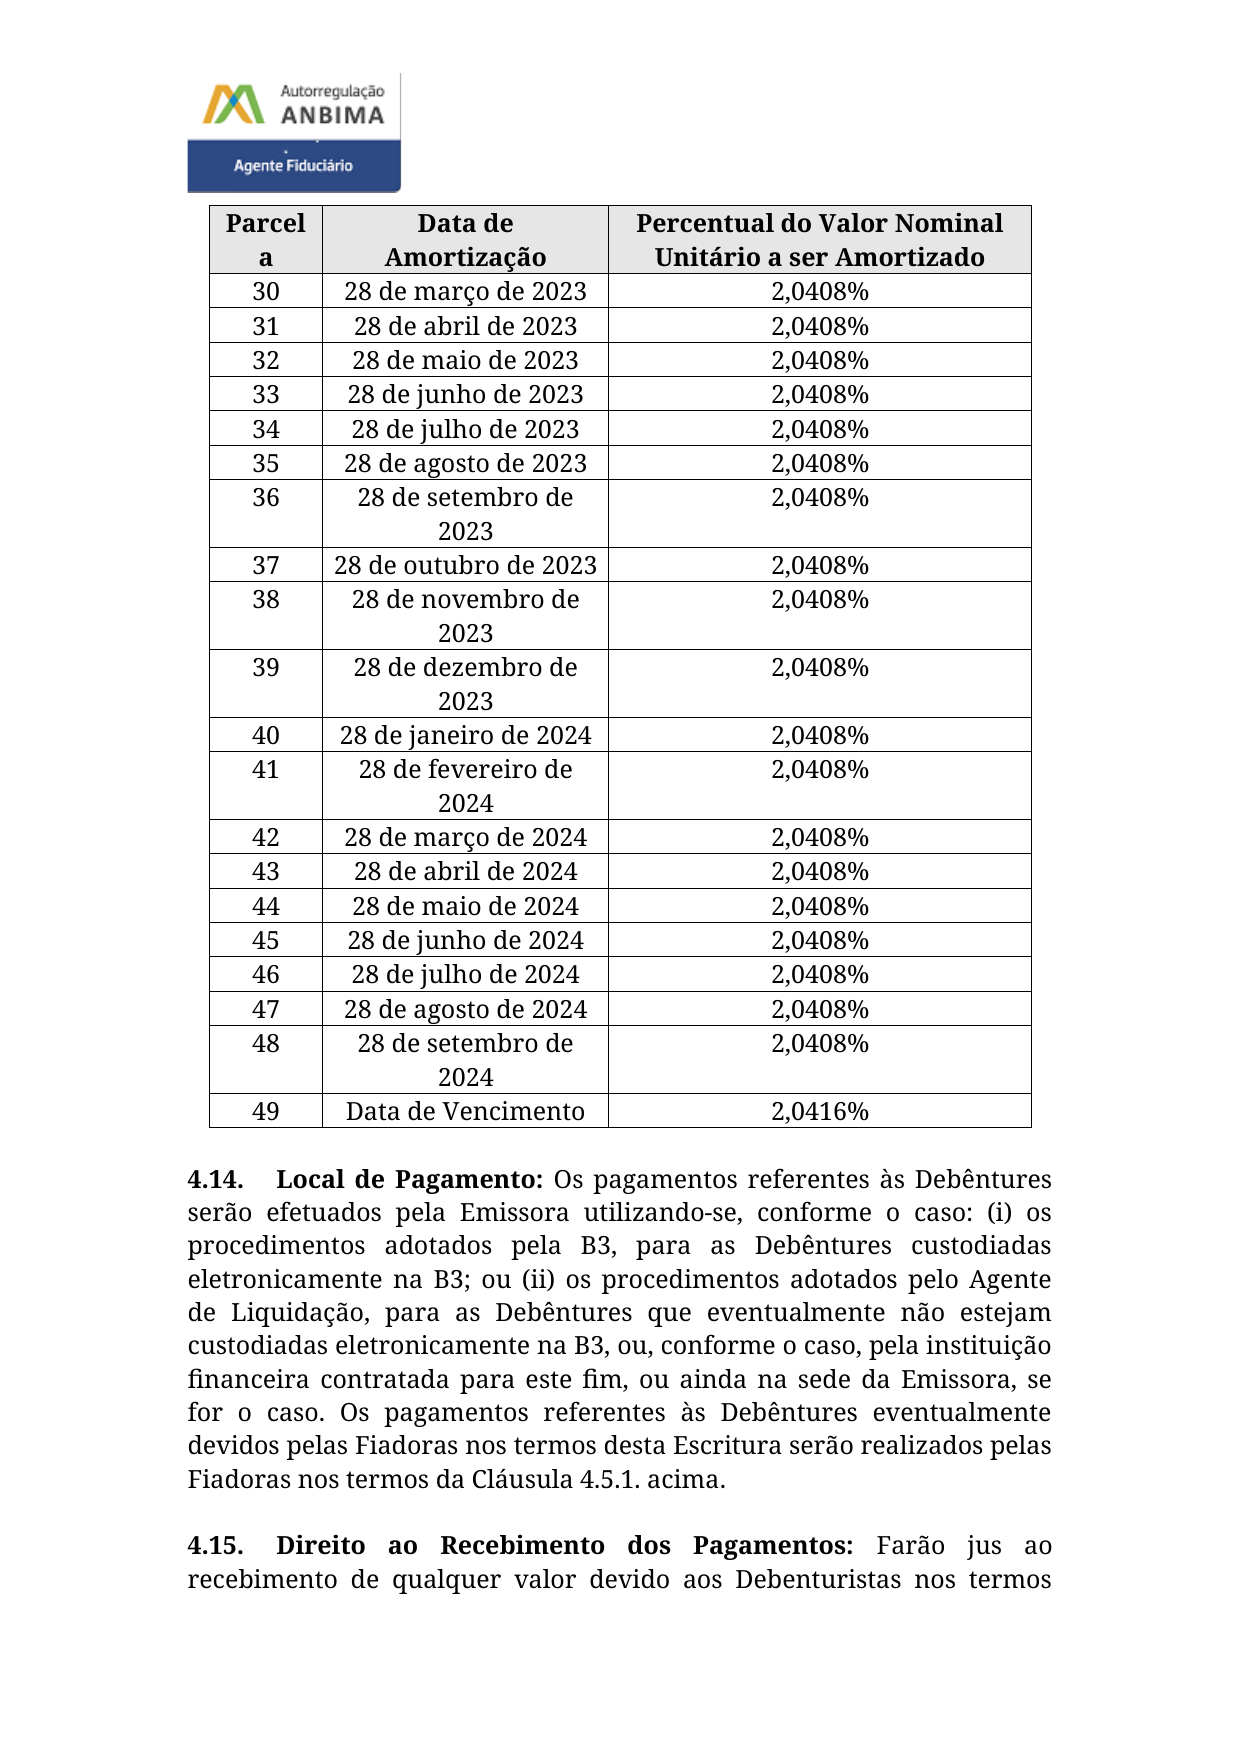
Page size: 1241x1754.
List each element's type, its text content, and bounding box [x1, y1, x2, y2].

table_cell 2,0408% [609, 480, 1031, 547]
table_cell 28 de agosto de 2023 [323, 446, 608, 479]
table_cell 28 de abril de 2023 [323, 308, 608, 342]
table_cell 2,0408% [609, 889, 1031, 922]
table_cell 28 de setembro de 2024 [323, 1026, 608, 1093]
table_cell 28 de setembro de 2023 [323, 480, 608, 547]
table_cell 28 de março de 2023 [323, 274, 608, 307]
table_cell 41 [210, 752, 322, 819]
table_cell 2,0408% [609, 411, 1031, 445]
table_cell 2,0408% [609, 343, 1031, 376]
table_cell 28 de agosto de 2024 [323, 992, 608, 1025]
table_cell 2,0408% [609, 548, 1031, 581]
table_cell 30 [210, 274, 322, 307]
text 4.14. Local de Pagamento: Os pagamentos referentes às Debêntures serão efetuados pela Emissora utilizando-se, conforme o caso: (i) os procedimentos adotados pela B3, para as Debêntures custodiadas eletronicamente na B3; ou (ii) os procedimentos adotados pelo Agente de Liquidação, para as Debêntures que eventualmente não estejam custodiadas eletronicamente na B3, ou, conforme o caso, pela instituição financeira contratada para este fim, ou ainda na sede da Emissora, se for o caso. Os pagamentos referentes às Debêntures eventualmente devidos pelas Fiadoras nos termos desta Escritura serão realizados pelas Fiadoras nos termos da Cláusula 4.5.1. acima. [187, 1161, 1053, 1495]
table_cell 2,0408% [609, 718, 1031, 751]
table_cell 28 de fevereiro de 2024 [323, 752, 608, 819]
table_cell 2,0408% [609, 992, 1031, 1025]
table_cell 2,0408% [609, 274, 1031, 307]
table_cell 28 de novembro de 2023 [323, 582, 608, 649]
table_cell 28 de julho de 2024 [323, 957, 608, 991]
table_cell 2,0408% [609, 446, 1031, 479]
table_cell 2,0408% [609, 650, 1031, 717]
table_cell 40 [210, 718, 322, 751]
table_cell 33 [210, 377, 322, 410]
table_cell 43 [210, 854, 322, 887]
table_cell 28 de dezembro de 2023 [323, 650, 608, 717]
table_cell 48 [210, 1026, 322, 1093]
table_cell 2,0408% [609, 957, 1031, 991]
table_cell 47 [210, 992, 322, 1025]
table_cell 28 de maio de 2024 [323, 889, 608, 922]
table_cell 39 [210, 650, 322, 717]
table_cell 32 [210, 343, 322, 376]
table_cell 28 de junho de 2023 [323, 377, 608, 410]
table_cell 35 [210, 446, 322, 479]
table_cell 37 [210, 548, 322, 581]
table_cell 2,0408% [609, 582, 1031, 649]
table_cell 42 [210, 820, 322, 853]
table_cell 2,0408% [609, 854, 1031, 887]
table_cell 28 de julho de 2023 [323, 411, 608, 445]
table_cell 2,0408% [609, 820, 1031, 853]
table_cell 31 [210, 308, 322, 342]
picture [187, 73, 402, 193]
table_cell 2,0408% [609, 923, 1031, 956]
table_cell 45 [210, 923, 322, 956]
table_cell 28 de outubro de 2023 [323, 548, 608, 581]
table_cell 2,0408% [609, 308, 1031, 342]
table_cell 2,0416% [609, 1094, 1031, 1127]
table_cell 2,0408% [609, 1026, 1031, 1093]
table_cell 2,0408% [609, 752, 1031, 819]
table_cell 28 de junho de 2024 [323, 923, 608, 956]
table_cell 2,0408% [609, 377, 1031, 410]
table_header Data de Amortização [323, 206, 608, 273]
table_cell 38 [210, 582, 322, 649]
table_cell 34 [210, 411, 322, 445]
table_header Parcela [210, 206, 322, 273]
table_cell 44 [210, 889, 322, 922]
table_cell 36 [210, 480, 322, 547]
table_header Percentual do Valor Nominal Unitário a ser Amortizado [609, 206, 1031, 273]
table_cell 28 de março de 2024 [323, 820, 608, 853]
table_cell 28 de maio de 2023 [323, 343, 608, 376]
table_cell 49 [210, 1094, 322, 1127]
table_cell 28 de abril de 2024 [323, 854, 608, 887]
table_cell 46 [210, 957, 322, 991]
table_cell Data de Vencimento [323, 1094, 608, 1127]
table_cell 28 de janeiro de 2024 [323, 718, 608, 751]
